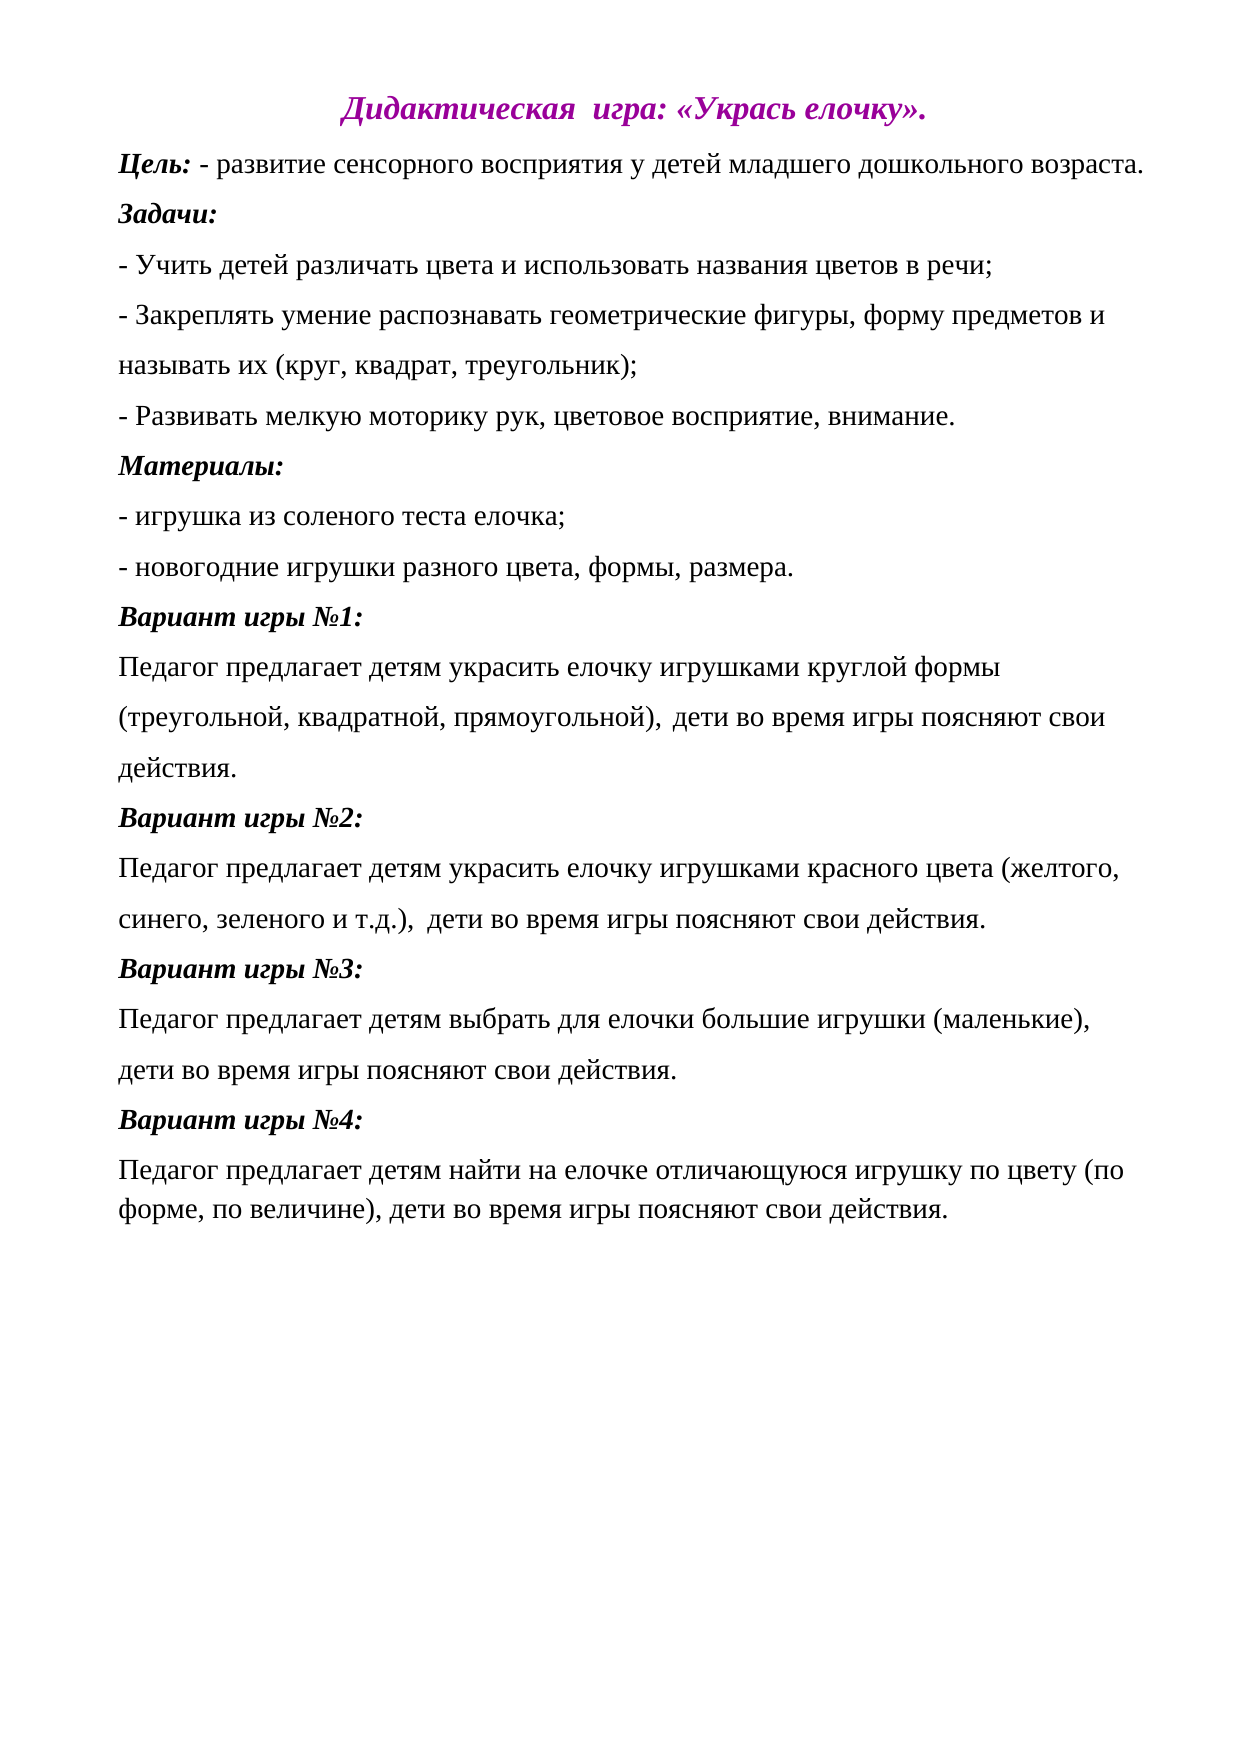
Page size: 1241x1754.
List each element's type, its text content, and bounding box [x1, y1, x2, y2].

text Педагог предлагает детям найти на елочке отличающуюся игрушку по цвету (по форме, по величине), дети во время игры поясняют свои действия. [118, 1152, 1152, 1224]
text Материалы: [118, 448, 1152, 482]
text - игрушка из соленого теста елочка; [118, 498, 1152, 532]
text - Закреплять умение распознавать геометрические фигуры, форму предметов и называть их (круг, квадрат, треугольник); [118, 297, 1152, 381]
text Дидактическая игра: «Укрась елочку». [118, 89, 1152, 127]
text Педагог предлагает детям украсить елочку игрушками круглой формы (треугольной, квадратной, прямоугольной), дети во время игры поясняют свои действия. [118, 649, 1152, 783]
text Цель: - развитие сенсорного восприятия у детей младшего дошкольного возраста. [118, 146, 1152, 180]
text - новогодние игрушки разного цвета, формы, размера. [118, 549, 1152, 582]
text - Развивать мелкую моторику рук, цветовое восприятие, внимание. [118, 398, 1152, 431]
text Педагог предлагает детям украсить елочку игрушками красного цвета (желтого, синего, зеленого и т.д.), дети во время игры поясняют свои действия. [118, 851, 1152, 934]
text Вариант игры №4: [118, 1102, 1152, 1136]
text Педагог предлагает детям выбрать для елочки большие игрушки (маленькие), дети во время игры поясняют свои действия. [118, 1001, 1152, 1085]
text Вариант игры №3: [118, 951, 1152, 985]
text Вариант игры №2: [118, 800, 1152, 834]
text Задачи: [118, 196, 1152, 230]
text - Учить детей различать цвета и использовать названия цветов в речи; [118, 247, 1152, 280]
text Вариант игры №1: [118, 599, 1152, 632]
